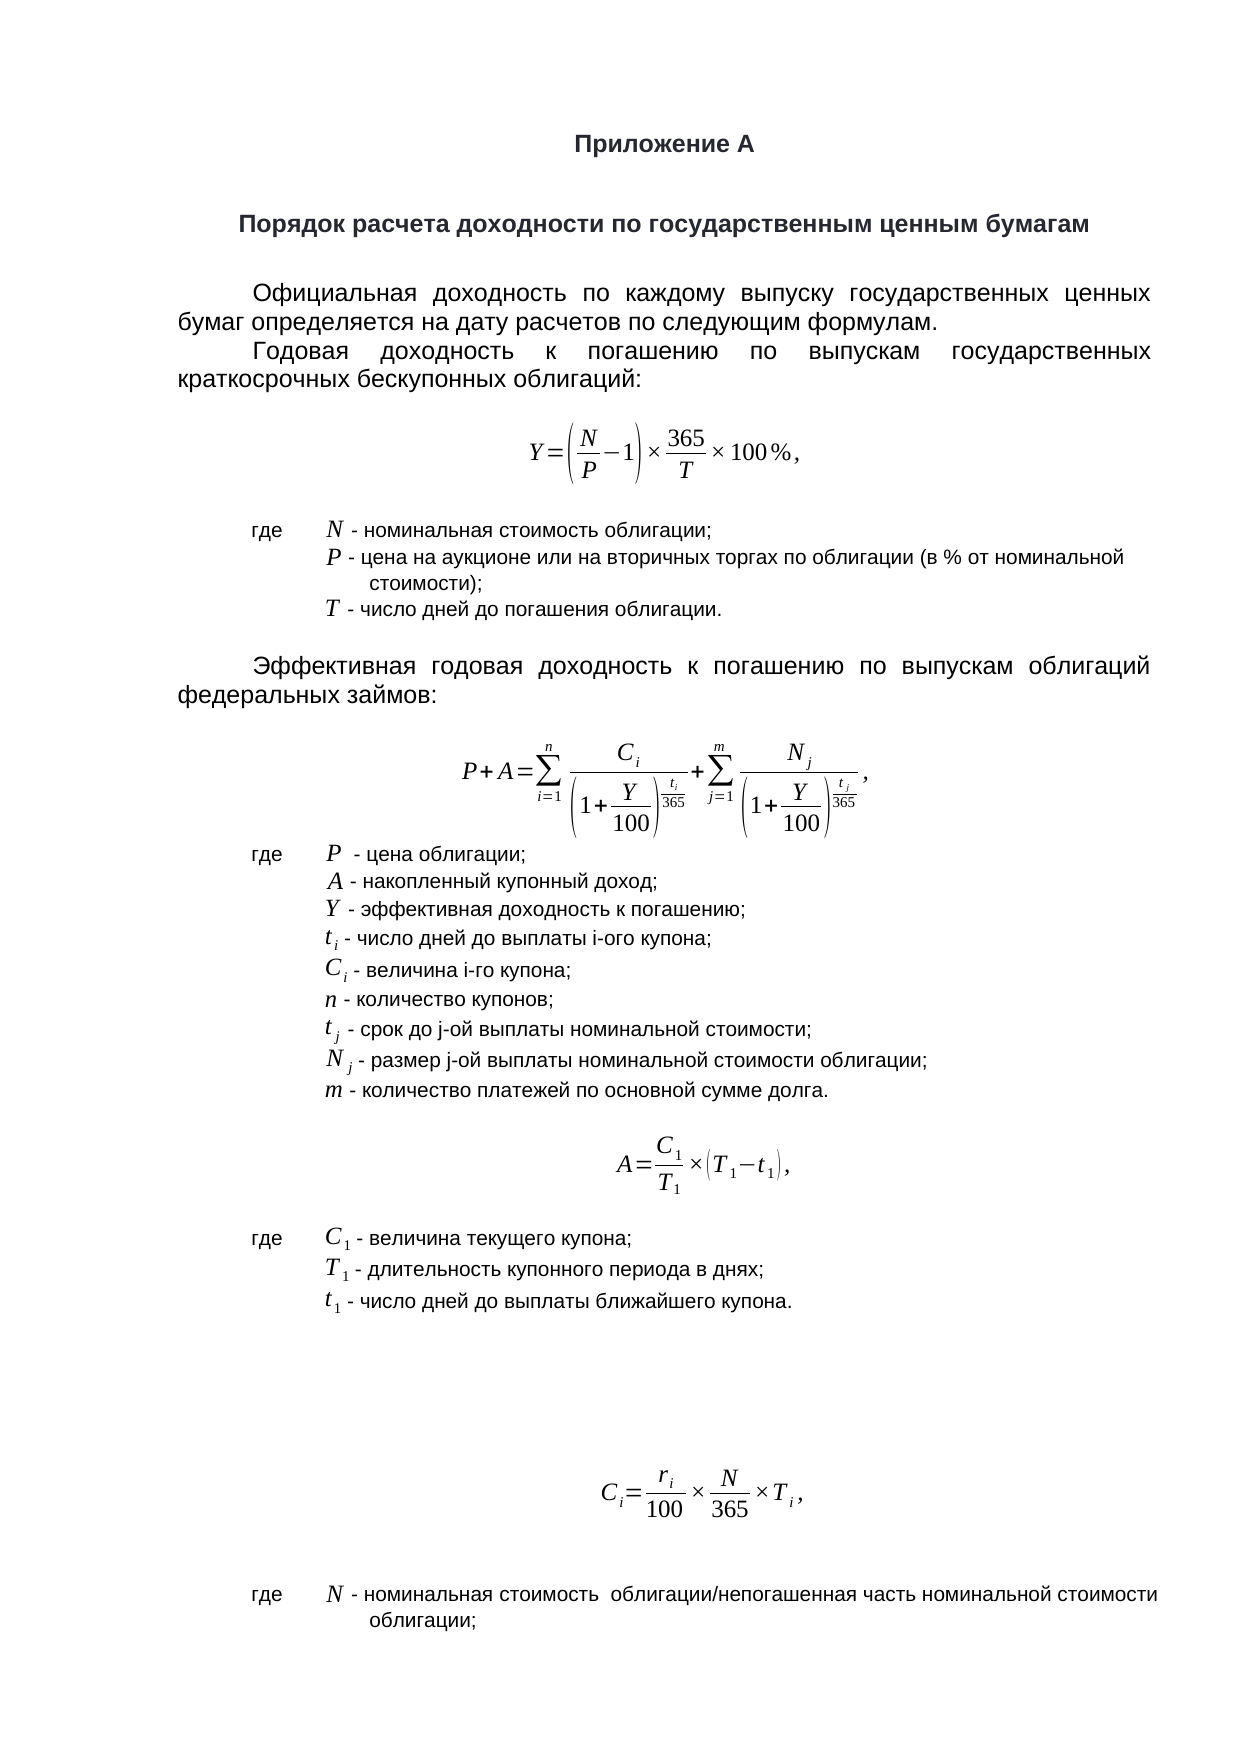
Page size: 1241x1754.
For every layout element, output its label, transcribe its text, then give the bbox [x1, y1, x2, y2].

text Годовая доходность к погашению по выпускам государственных краткосрочных бескупонных облигаций: [177, 336, 1152, 393]
text - число дней до выплаты i-oгo купона; [251, 923, 1152, 954]
text - размер j-ой выплаты номинальной стоимости облигации; [251, 1044, 1152, 1076]
text - накопленный купонный доход; [251, 867, 1152, 895]
text Порядок расчета доходности по государственным ценным бумагам [177, 209, 1152, 238]
text - число дней до выплаты ближайшего купона. [251, 1285, 1152, 1316]
text - количество платежей по основной сумме долга. [251, 1076, 1152, 1103]
text где - номинальная стоимость облигации/непогашенная часть номинальной стоимости [251, 1580, 1181, 1608]
text - эффективная доходность к погашению; [251, 895, 1152, 923]
text - срок до j-ой выплаты номинальной стоимости; [177, 1013, 1152, 1044]
text Эффективная годовая доходность к погашению по выпускам облигаций федеральных займов: [177, 651, 1152, 709]
text - величина i-гo купона; [251, 954, 1152, 985]
text Приложение А [177, 129, 1152, 158]
text где - номинальная стоимость облигации; [177, 516, 1152, 543]
text Официальная доходность по каждому выпуску государственных ценных бумаг определяется на дату расчетов по следующим формулам. [177, 278, 1152, 336]
text где - цена облигации; [177, 840, 1152, 867]
text - длительность купонного периода в днях; [251, 1254, 1152, 1285]
text - цена на аукционе или на вторичных торгах по облигации (в % от номинальной стоимости); [325, 543, 1152, 595]
text облигации; [251, 1608, 1152, 1632]
text - число дней до погашения облигации. [177, 595, 1152, 622]
text - количество купонов; [251, 985, 1152, 1013]
text где - величина текущего купона; [177, 1222, 1152, 1254]
